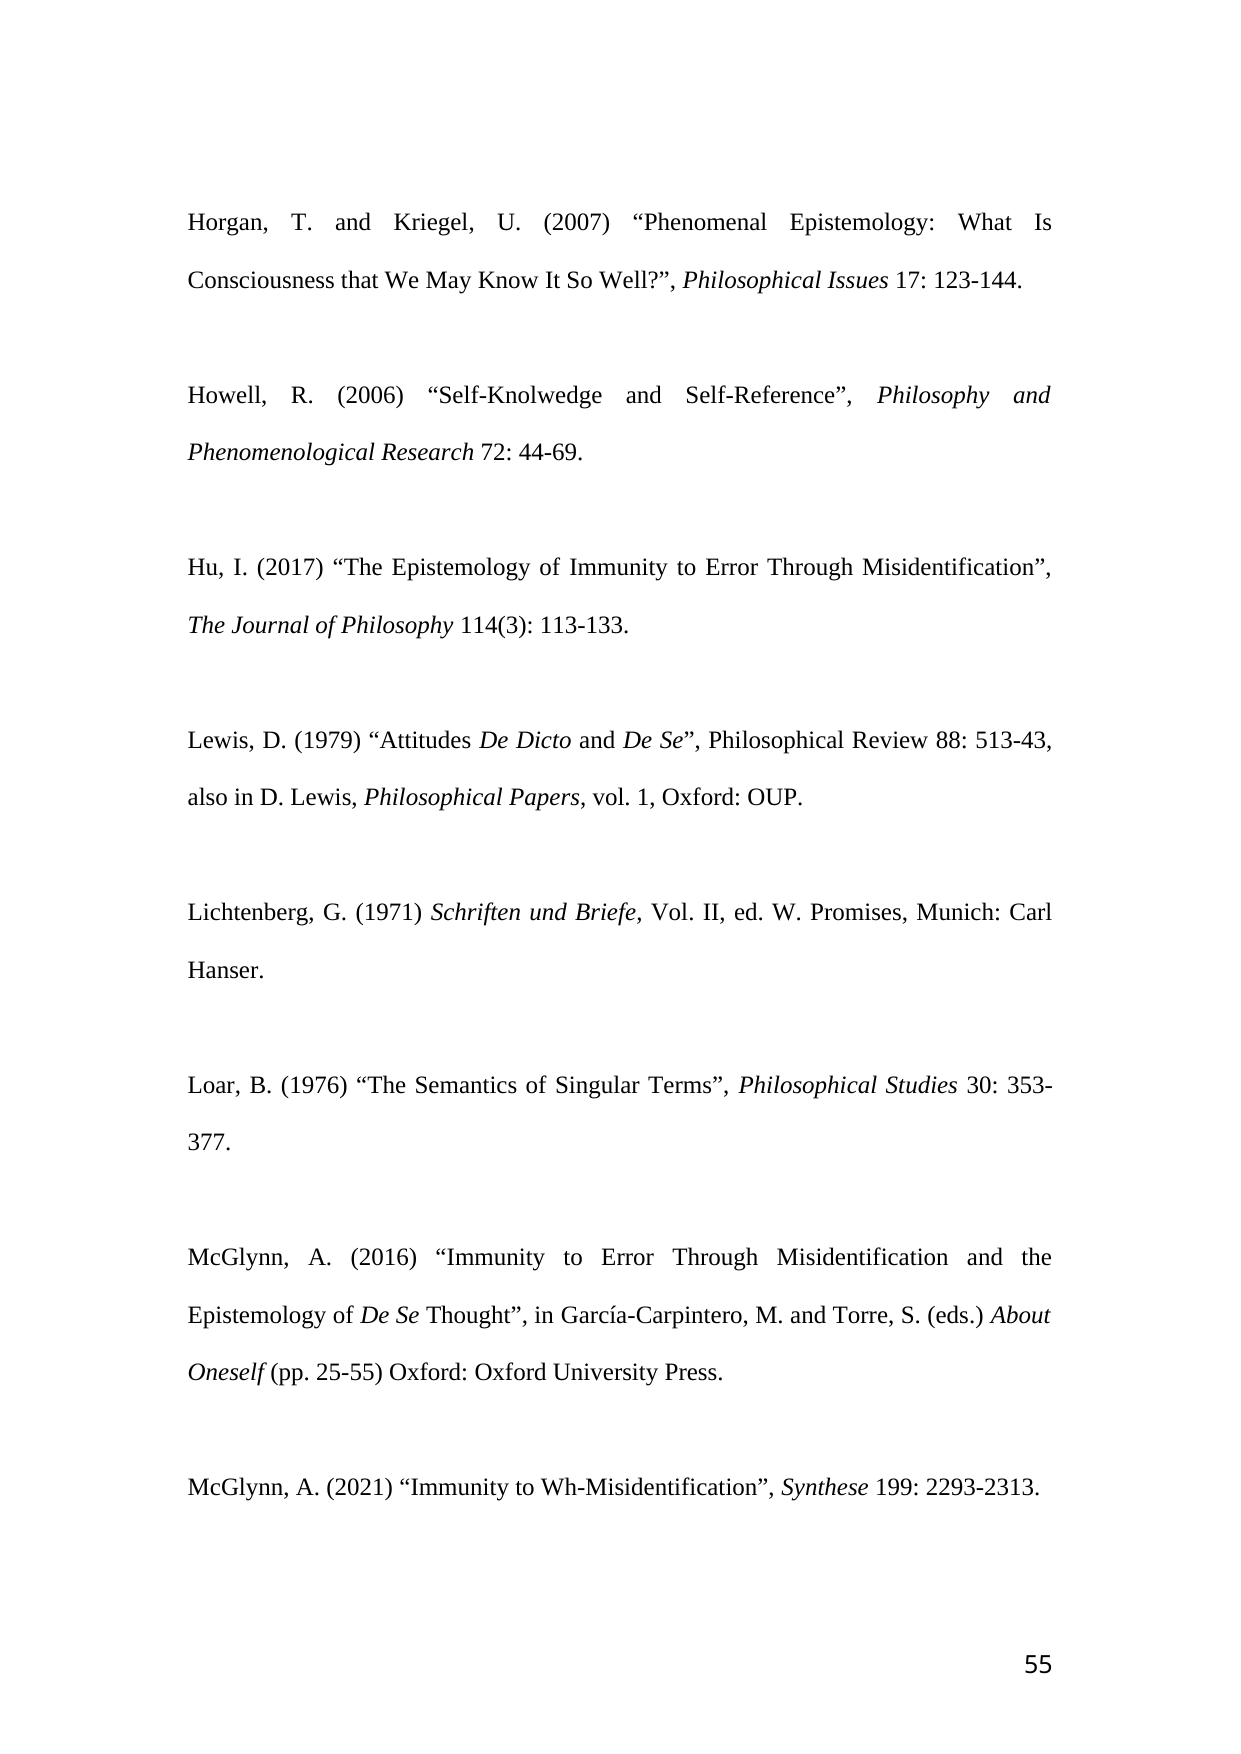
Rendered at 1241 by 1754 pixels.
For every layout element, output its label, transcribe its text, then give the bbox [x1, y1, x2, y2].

text Lewis, D. (1979) “Attitudes De Dicto and De Se”, Philosophical Review 88: 513-43, also in D. Lewis, Philosophical Papers, vol. 1, Oxford: OUP. [187, 725, 1053, 811]
text Horgan, T. and Kriegel, U. (2007) “Phenomenal Epistemology: What Is Consciousness that We May Know It So Well?”, Philosophical Issues 17: 123-144. [187, 207, 1053, 294]
text McGlynn, A. (2021) “Immunity to Wh-Misidentification”, Synthese 199: 2293-2313. [187, 1472, 1053, 1501]
text Hu, I. (2017) “The Epistemology of Immunity to Error Through Misidentification”, The Journal of Philosophy 114(3): 113-133. [187, 552, 1053, 639]
text McGlynn, A. (2016) “Immunity to Error Through Misidentification and the Epistemology of De Se Thought”, in García-Carpintero, M. and Torre, S. (eds.) About Oneself (pp. 25-55) Oxford: Oxford University Press. [187, 1242, 1053, 1386]
text Howell, R. (2006) “Self-Knolwedge and Self-Reference”, Philosophy and Phenomenological Research 72: 44-69. [187, 380, 1053, 466]
text Lichtenberg, G. (1971) Schriften und Briefe, Vol. II, ed. W. Promises, Munich: Carl Hanser. [187, 897, 1053, 984]
text Loar, B. (1976) “The Semantics of Singular Terms”, Philosophical Studies 30: 353-377. [187, 1070, 1053, 1156]
